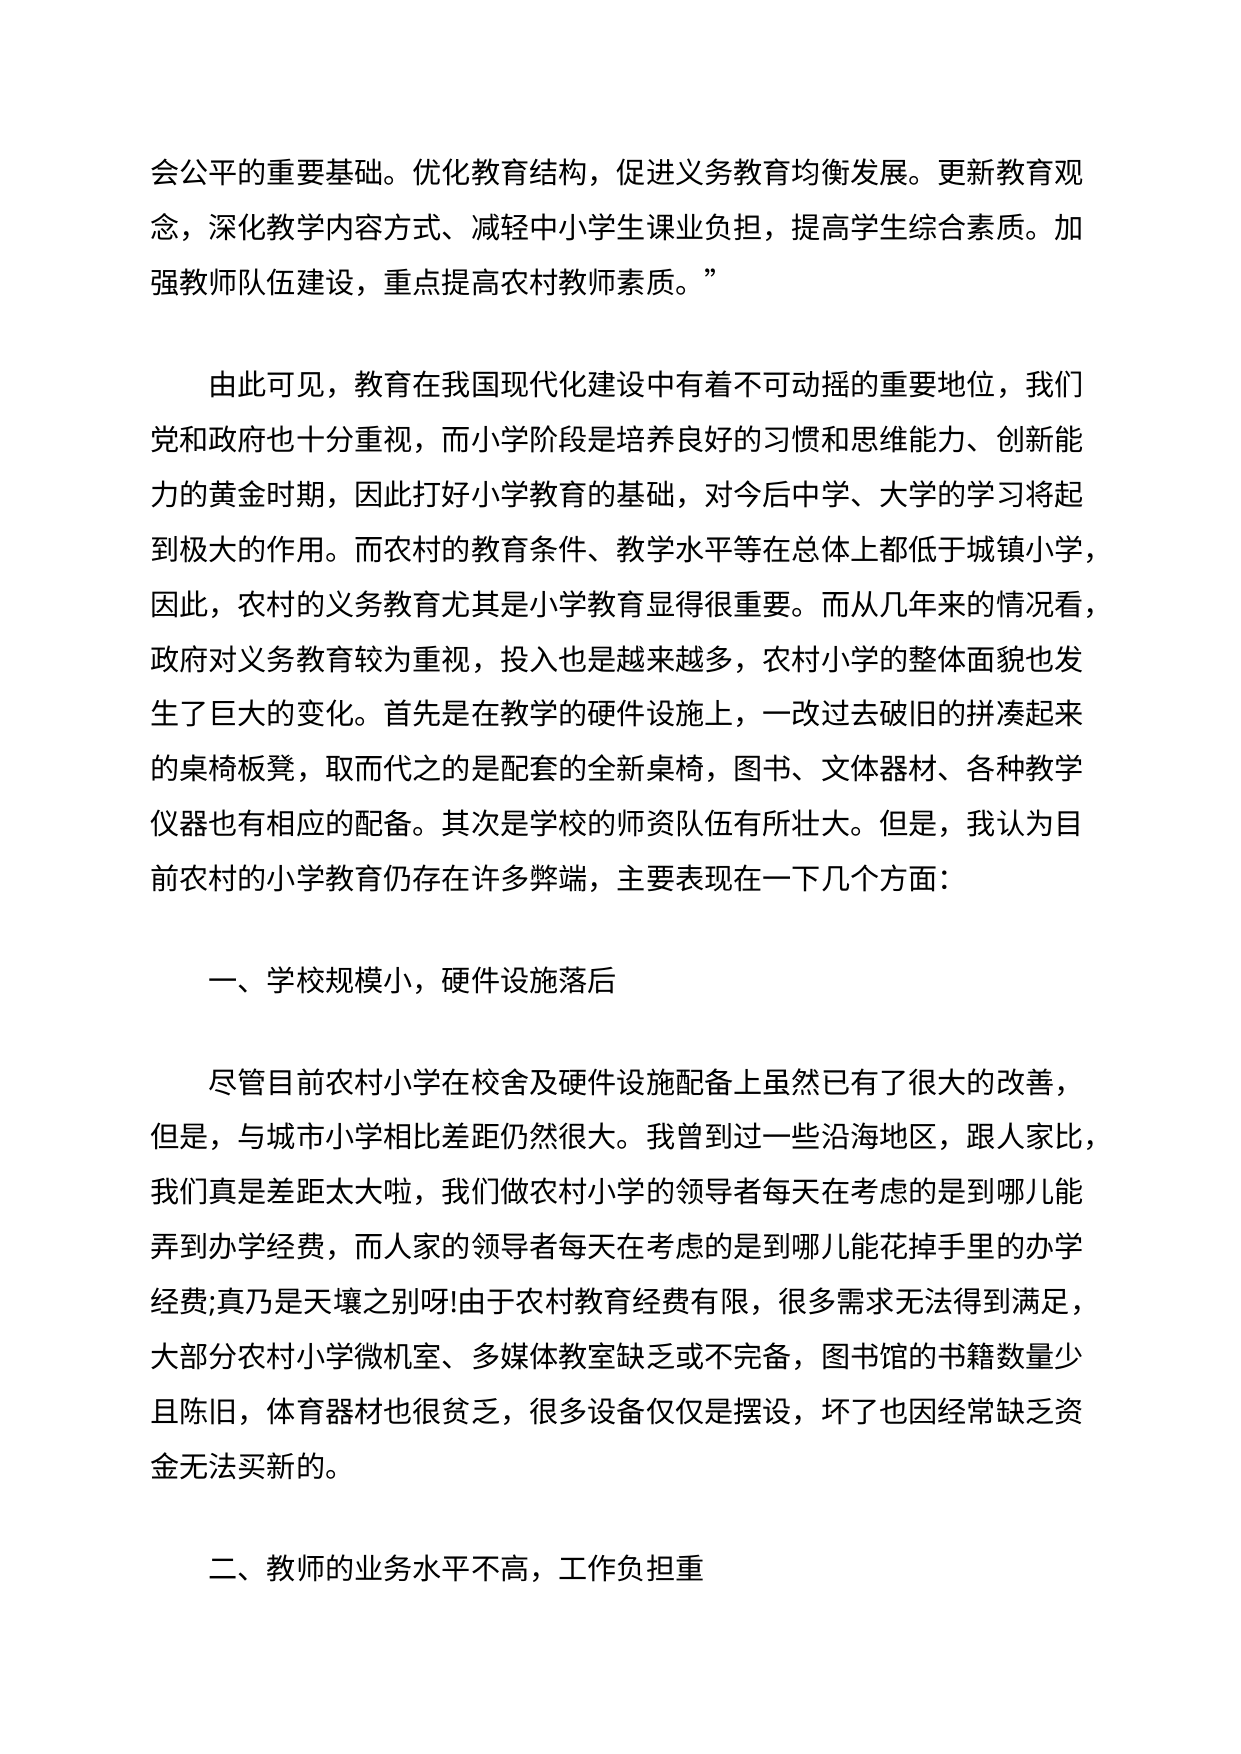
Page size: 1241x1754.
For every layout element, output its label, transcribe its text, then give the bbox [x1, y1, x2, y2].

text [150, 150, 1090, 302]
text 尽管目前农村小学在校舍及硬件设施配备上虽然已有了很大的改善，但是，与城市小学相比差距仍然很大。我曾到过一些沿海地区，跟人家比，我们真是差距太大啦，我们做农村小学的领导者每天在考虑的是到哪儿能弄到办学经费，而人家的领导者每天在考虑的是到哪儿能花掉手里的办学经费;真乃是天壤之别呀!由于农村教育经费有限，很多需求无法得到满足，大部分农村小学微机室、多媒体教室缺乏或不完备，图书馆的书籍数量少且陈旧，体育器材也很贫乏，很多设备仅仅是摆设，坏了也因经常缺乏资金无法买新的。 [150, 1059, 1090, 1486]
text 一、学校规模小，硬件设施落后 [150, 957, 1090, 1000]
text 由此可见，教育在我国现代化建设中有着不可动摇的重要地位，我们党和政府也十分重视，而小学阶段是培养良好的习惯和思维能力、创新能力的黄金时期，因此打好小学教育的基础，对今后中学、大学的学习将起到极大的作用。而农村的教育条件、教学水平等在总体上都低于城镇小学，因此，农村的义务教育尤其是小学教育显得很重要。而从几年来的情况看，政府对义务教育较为重视，投入也是越来越多，农村小学的整体面貌也发生了巨大的变化。首先是在教学的硬件设施上，一改过去破旧的拼凑起来的桌椅板凳，取而代之的是配套的全新桌椅，图书、文体器材、各种教学仪器也有相应的配备。其次是学校的师资队伍有所壮大。但是，我认为目前农村的小学教育仍存在许多弊端，主要表现在一下几个方面： [150, 362, 1090, 898]
text 二、教师的业务水平不高，工作负担重 [150, 1545, 1090, 1588]
